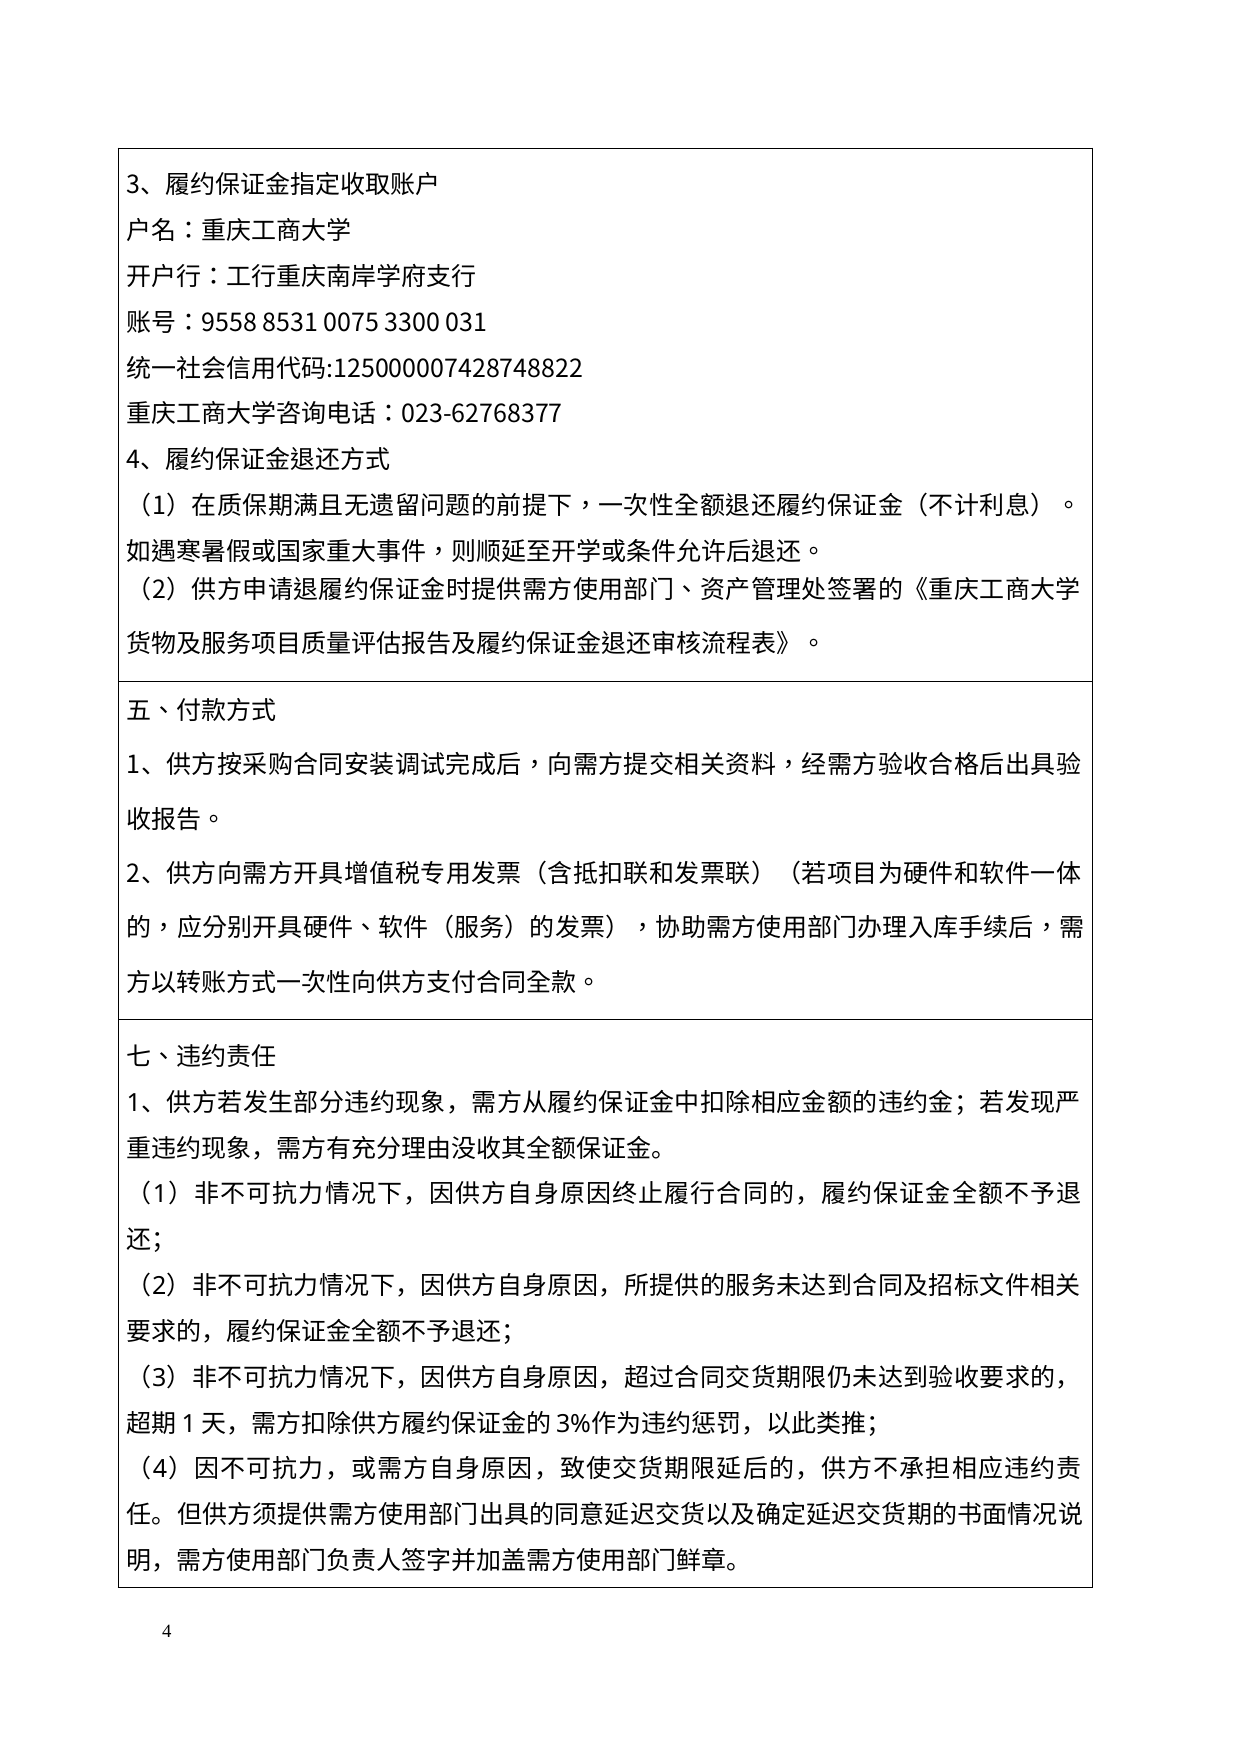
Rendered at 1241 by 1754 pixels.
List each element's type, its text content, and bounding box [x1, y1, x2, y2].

table_cell 五、付款方式 1、供方按采购合同安装调试完成后，向需方提交相关资料，经需方验收合格后出具验收报告。 2、供方向需方开具增值税专用发票（含抵扣联和发票联）（若项目为硬件和软件一体的，应分别开具硬件、软件（服务）的发票），协助需方使用部门办理入库手续后，需方以转账方式一次性向供方支付合同全款。 [119, 682, 1092, 1019]
